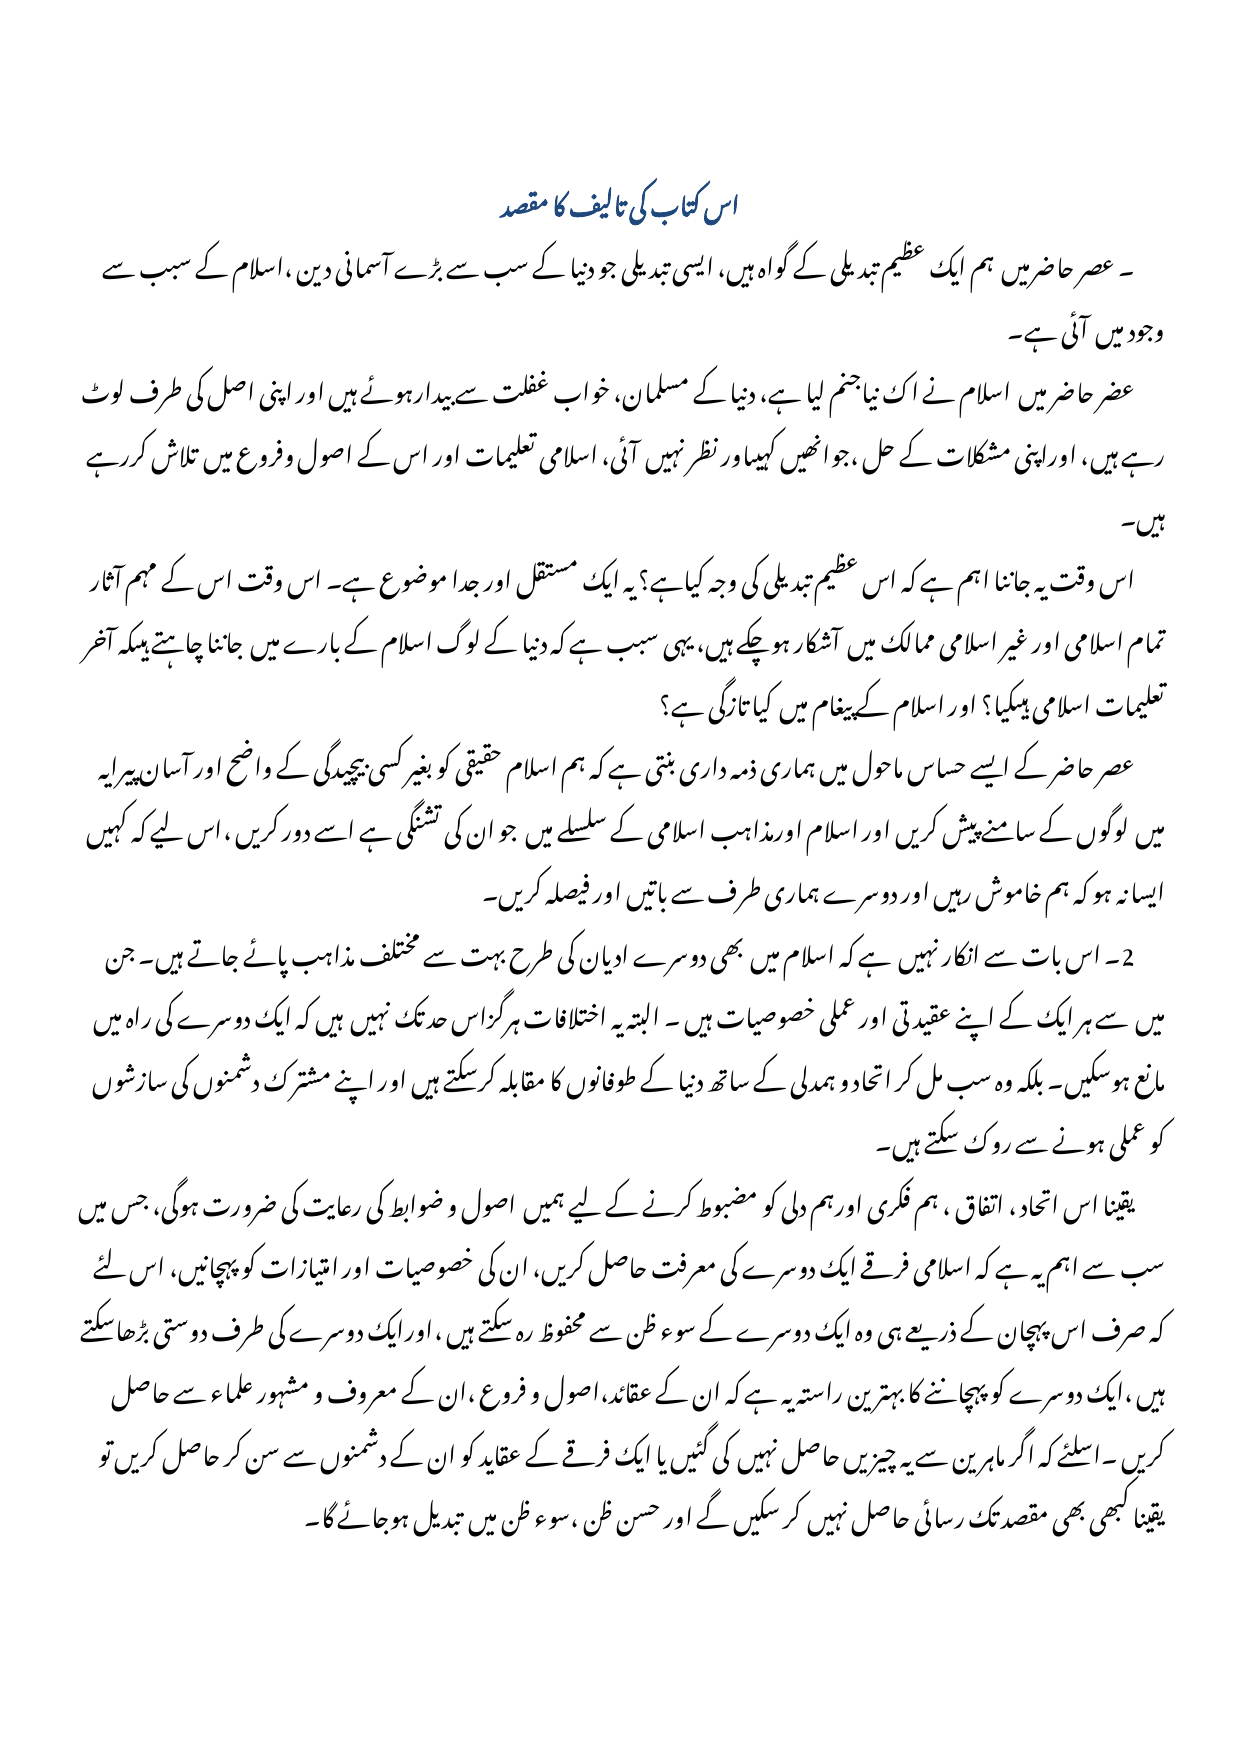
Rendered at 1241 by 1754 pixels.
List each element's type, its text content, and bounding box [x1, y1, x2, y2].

text عضر حاضر میں اسلام نے اک نیاجنم لیا ہے، دنیا کے مسلمان، خواب غفلت سے بیدارہوئے ہیں اور اپنی اصل کی طرف لوٹ رہے ہیں، اوراپنی مشکلات کے حل ،جوانھیں کہیںاور نظر نہیں آئی، اسلامی تعلیمات اور اس کے اصول وفروع میں تلاش کررہے ہیں۔ [75, 356, 1165, 544]
text عصر حاضر کے ایسے حساس ماحول میں ہماری ذمہ داری بنتی ہے کہ ہم اسلام حقیقی کو بغیر کسی بیچیدگی کے واضح اور آسان پیرایہ میں لوگوں کے سامنے پیش کریں اور اسلام اورمذاہب اسلامی کے سلسلے میں جو ان کی تشنگی ہے اسے دور کریں ،اس لیے کہ کہیں ایسا نہ ہو کہ ہم خاموش رہیں اور دوسرے ہماری طرف سے باتیں اور فیصلہ کریں۔ [75, 731, 1165, 919]
text 2۔ اس بات سے انکار نہیں ہے کہ اسلام میں بھی دوسرے ادیان کی طرح بہت سے مختلف مذاہب پائے جاتے ہیں۔ جن میں سے ہر ایک کے اپنے عقیدتی اور عملی خصوصیات ہیں ۔ البتہ یہ اختلافات ہرگزاس حد تک نہیں ہیں کہ ایک دوسرے کی راہ میں مانع ہوسکیں۔ بلکہ وہ سب مل کر اتحاد و ہمدلی کے ساتھ دنیا کے طوفانوں کا مقابلہ کرسکتے ہیں اور اپنے مشترک دشمنوں کی سازشوں کو عملی ہونے سے روک سکتے ہیں۔ [75, 919, 1165, 1169]
subtitle اس کتاب کی تالیف کا مقصد [75, 169, 1165, 231]
text ۔ عصر حاضرمیں ہم ایک عظیم تبدیلی کے گواہ ہیں، ایسی تبدیلی جو دنیا کے سب سے بڑے آسمانی دین ،اسلام کے سبب سے وجود میں آئی ہے۔ [75, 231, 1165, 356]
text یقینا اس اتحاد ، اتفاق ، ہم فکری اورہم دلی کو مضبوط کرنے کے لیے ہمیں اصول و ضوابط کی رعایت کی ضرورت ہوگی، جس میں سب سے اہم یہ ہے کہ اسلامی فرقے ایک دوسرے کی معرفت حاصل کریں، ان کی خصوصیات اور امتیازات کو پہچانیں، اس لئے کہ صرف اس پہچان کے ذریعے ہی وہ ایک دوسرے کے سوء ظن سے محفوظ رہ سکتے ہیں ،اورایک دوسرے کی طرف دوستی بڑھاسکتے ہیں ،ایک دوسرے کو پہچاننے کا بہترین راستہ یہ ہے کہ ان کے عقائد،اصول و فروع ،ان کے معروف و مشہور علماء سے حاصل کریں ۔اسلئے کہ اگر ماہرین سے یہ چیزیں حاصل نہیں کی گئیں یا ایک فرقے کے عقاید کو ان کے دشمنوں سے سن کر حاصل کریں تو یقینا کبھی بھی مقصد تک رسائی حاصل نہیں کر سکیں گے اور حسن ظن ،سوء ظن میں تبدیل ہوجائے گا۔ [75, 1169, 1165, 1544]
text اس وقت یہ جاننا اہم ہے کہ اس عظیم تبدیلی کی وجہ کیاہے؟ یہ ایک مستقل اور جدا موضوع ہے۔ اس وقت اس کے مہم آثار تمام اسلامی اور غیر اسلامی ممالک میں آشکار ہوچکے ہیں، یہی سبب ہے کہ دنیا کے لوگ اسلام کے بارے میں جاننا چاہتے ہیںکہ آخر تعلیمات اسلامی ہیںکیا؟ اور اسلام کے پیغام میں کیا تازگی ہے؟ [75, 544, 1165, 731]
